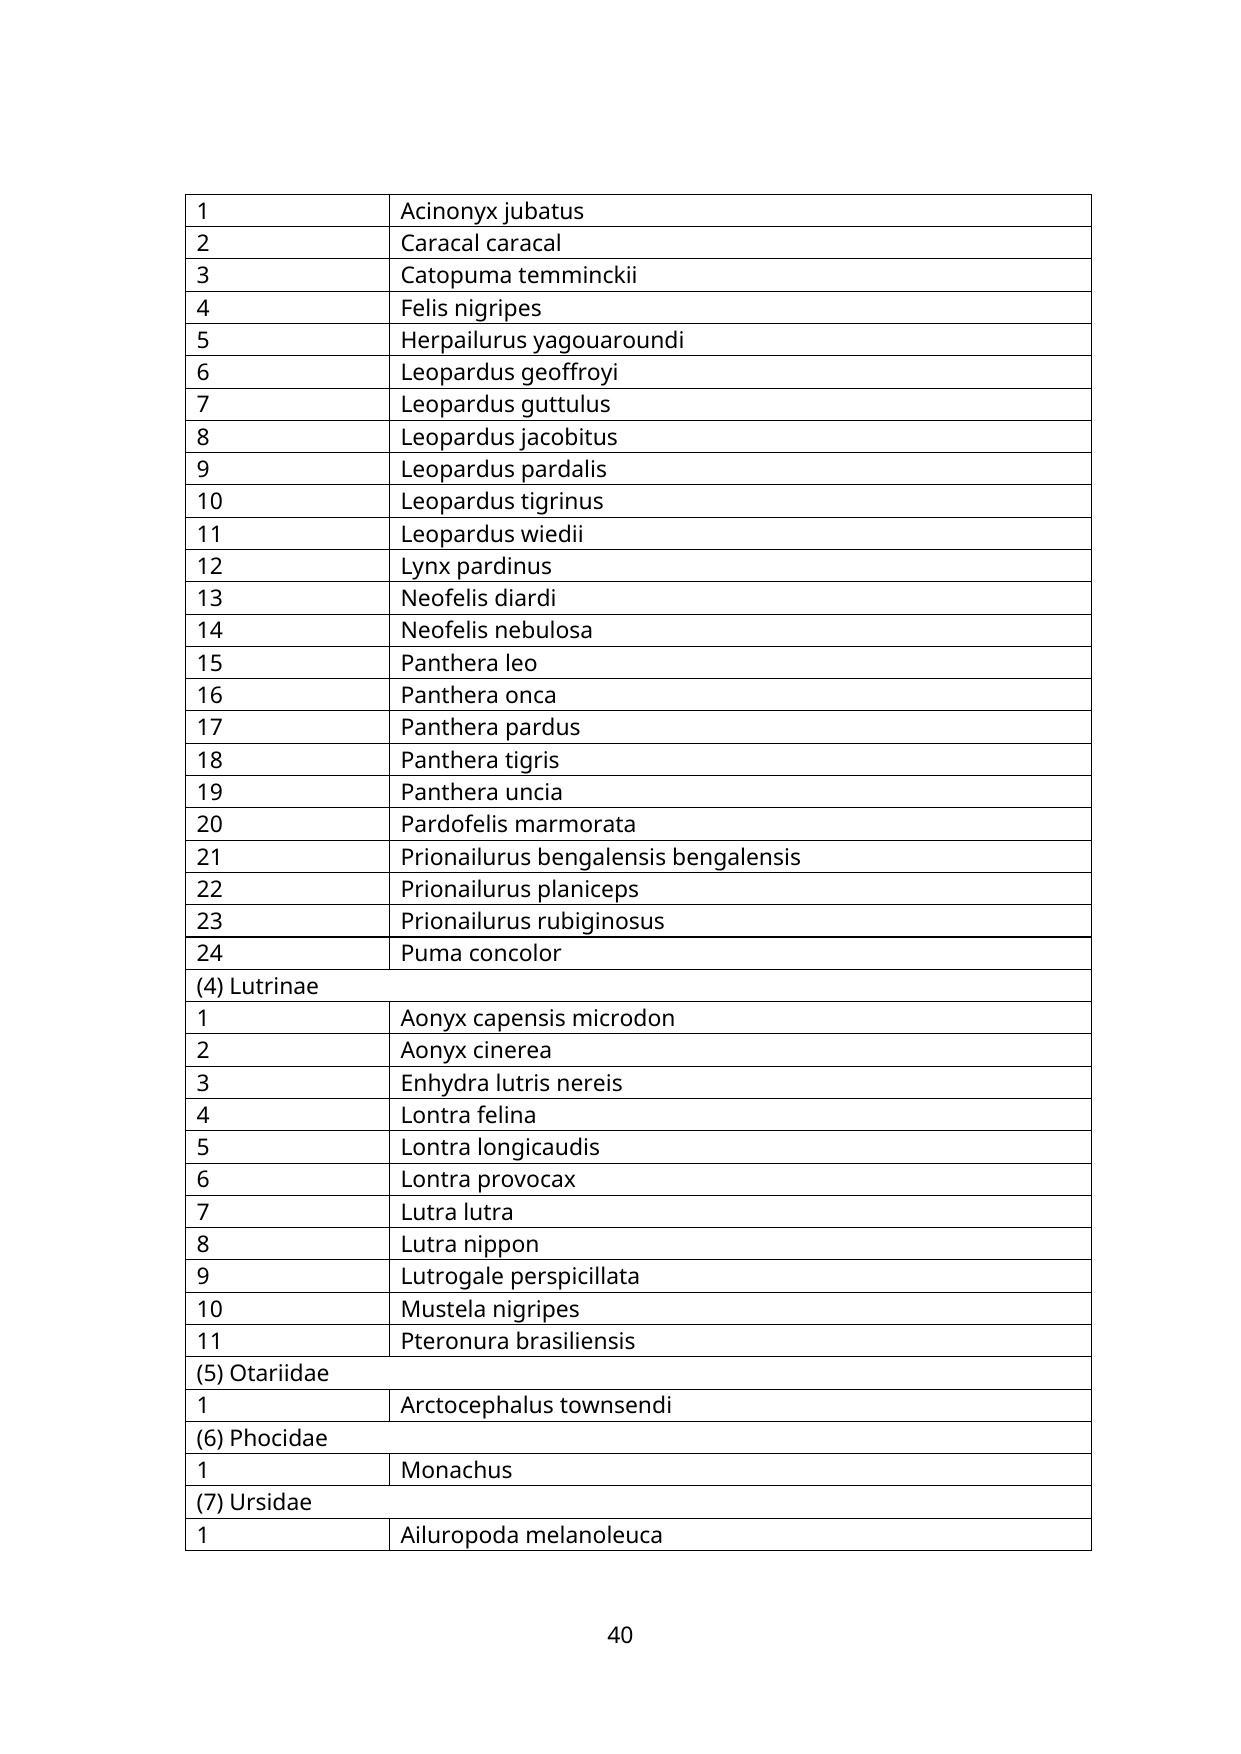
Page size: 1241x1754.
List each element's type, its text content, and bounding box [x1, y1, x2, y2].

table_cell Panthera pardus [390, 711, 1091, 743]
table_cell Prionailurus planiceps [390, 873, 1091, 904]
table_cell (5) Otariidae [186, 1357, 1091, 1388]
table_cell 23 [186, 905, 389, 936]
table_cell Puma concolor [390, 938, 1091, 969]
table_cell 1 [186, 1454, 389, 1485]
table_cell 22 [186, 873, 389, 904]
table_cell Mustela nigripes [390, 1293, 1091, 1324]
table_cell Pardofelis marmorata [390, 808, 1091, 839]
table_cell 11 [186, 518, 389, 549]
table_cell Leopardus pardalis [390, 453, 1091, 484]
table_cell 10 [186, 1293, 389, 1324]
table_cell 5 [186, 324, 389, 355]
table_cell Enhydra lutris nereis [390, 1067, 1091, 1098]
table_cell 12 [186, 550, 389, 581]
table_cell Acinonyx jubatus [390, 195, 1091, 226]
table_cell 13 [186, 582, 389, 613]
table_cell Lutra lutra [390, 1196, 1091, 1227]
table_cell 4 [186, 1099, 389, 1130]
table_cell Panthera onca [390, 679, 1091, 710]
table_cell 18 [186, 744, 389, 775]
table_cell Neofelis nebulosa [390, 615, 1091, 646]
table_cell 8 [186, 421, 389, 452]
table_cell Lontra provocax [390, 1164, 1091, 1195]
table_cell 6 [186, 1164, 389, 1195]
table_cell Caracal caracal [390, 227, 1091, 258]
table_cell Neofelis diardi [390, 582, 1091, 613]
table_cell Lontra felina [390, 1099, 1091, 1130]
table_cell 16 [186, 679, 389, 710]
table_cell 3 [186, 259, 389, 291]
table_cell 20 [186, 808, 389, 839]
table_cell 4 [186, 292, 389, 323]
table_cell 3 [186, 1067, 389, 1098]
table_cell Leopardus jacobitus [390, 421, 1091, 452]
table_cell Leopardus guttulus [390, 389, 1091, 420]
table_cell Arctocephalus townsendi [390, 1390, 1091, 1421]
table_cell 9 [186, 1260, 389, 1292]
table_cell 7 [186, 1196, 389, 1227]
table_cell Ailuropoda melanoleuca [390, 1519, 1091, 1550]
table_cell (7) Ursidae [186, 1486, 1091, 1518]
table_cell 7 [186, 389, 389, 420]
table_cell Aonyx cinerea [390, 1034, 1091, 1066]
table_cell 14 [186, 615, 389, 646]
table_cell Lontra longicaudis [390, 1131, 1091, 1162]
table_cell Herpailurus yagouaroundi [390, 324, 1091, 355]
table_cell (4) Lutrinae [186, 970, 1091, 1001]
table_cell Panthera tigris [390, 744, 1091, 775]
table_cell Monachus [390, 1454, 1091, 1485]
table_cell Prionailurus bengalensis bengalensis [390, 841, 1091, 872]
table_cell 1 [186, 1002, 389, 1033]
table_cell Lynx pardinus [390, 550, 1091, 581]
table_cell Leopardus tigrinus [390, 485, 1091, 517]
table_cell Leopardus geoffroyi [390, 356, 1091, 387]
table_cell 6 [186, 356, 389, 387]
table_cell 9 [186, 453, 389, 484]
table_cell 2 [186, 1034, 389, 1066]
table_cell 19 [186, 776, 389, 807]
table_cell 8 [186, 1228, 389, 1259]
table_cell 17 [186, 711, 389, 743]
table_cell 1 [186, 195, 389, 226]
table_cell Lutra nippon [390, 1228, 1091, 1259]
table_cell (6) Phocidae [186, 1422, 1091, 1453]
table_cell 1 [186, 1390, 389, 1421]
table_cell 5 [186, 1131, 389, 1162]
table_cell 21 [186, 841, 389, 872]
table_cell Pteronura brasiliensis [390, 1325, 1091, 1356]
table_cell 2 [186, 227, 389, 258]
table_cell Felis nigripes [390, 292, 1091, 323]
table_cell Lutrogale perspicillata [390, 1260, 1091, 1292]
table_cell Leopardus wiedii [390, 518, 1091, 549]
table_cell 15 [186, 647, 389, 678]
table_cell Panthera uncia [390, 776, 1091, 807]
table_cell 1 [186, 1519, 389, 1550]
table_cell Aonyx capensis microdon [390, 1002, 1091, 1033]
table_cell 10 [186, 485, 389, 517]
table_cell Prionailurus rubiginosus [390, 905, 1091, 936]
table_cell 24 [186, 938, 389, 969]
table_cell 11 [186, 1325, 389, 1356]
table_cell Panthera leo [390, 647, 1091, 678]
table_cell Catopuma temminckii [390, 259, 1091, 291]
